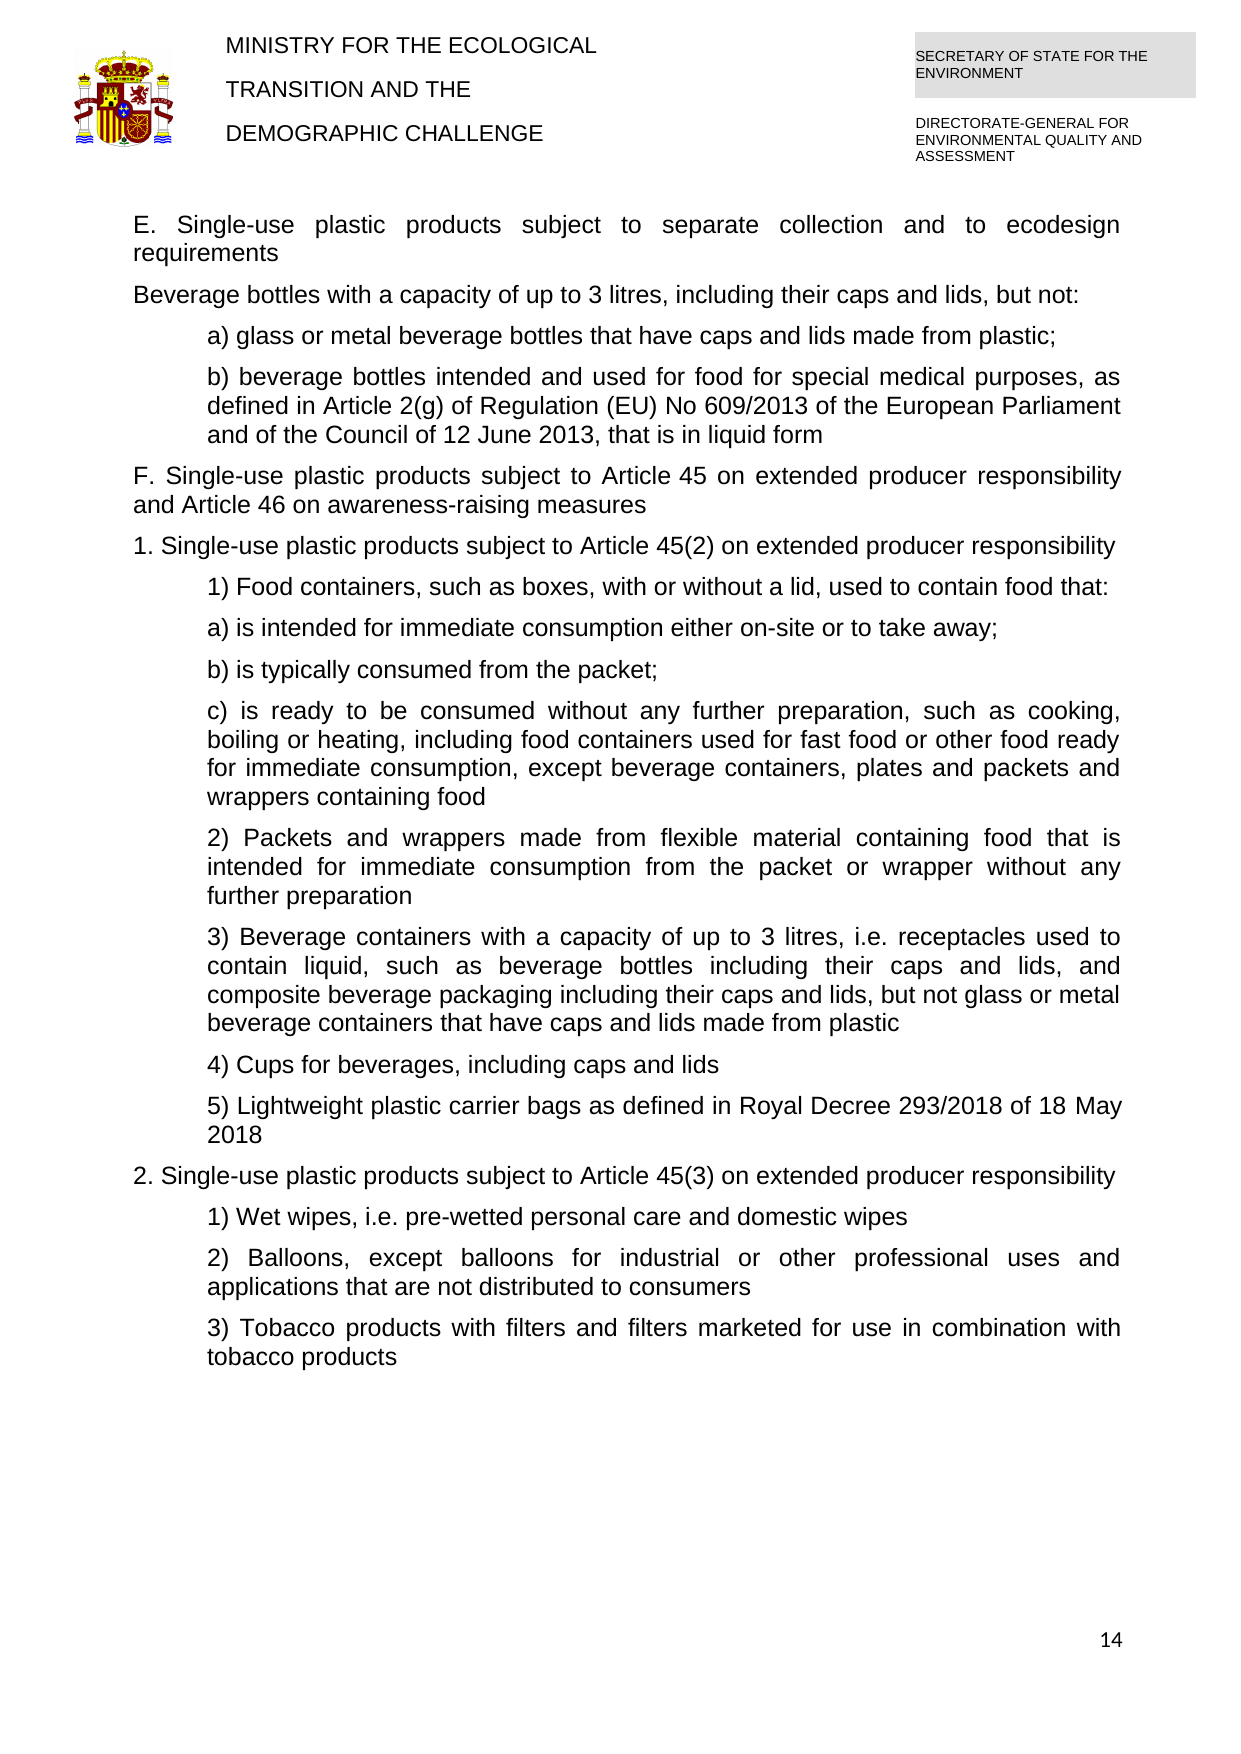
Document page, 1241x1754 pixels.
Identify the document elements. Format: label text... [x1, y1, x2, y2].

text 1) Food containers, such as boxes, with or without a lid, used to contain food that: [207, 572, 1122, 601]
text b) beverage bottles intended and used for food for special medical purposes, as defined in Article 2(g) of Regulation (EU) No 609/2013 of the European Parliament and of the Council of 12 June 2013, that is in liquid form [207, 362, 1122, 448]
text F. Single-use plastic products subject to Article 45 on extended producer responsibility and Article 46 on awareness-raising measures [133, 461, 1122, 518]
text 4) Cups for beverages, including caps and lids [207, 1049, 1122, 1078]
text c) is ready to be consumed without any further preparation, such as cooking, boiling or heating, including food containers used for fast food or other food ready for immediate consumption, except beverage containers, plates and packets and wrappers containing food [207, 696, 1122, 811]
text 1. Single-use plastic products subject to Article 45(2) on extended producer responsibility [133, 531, 1122, 559]
text 3) Beverage containers with a capacity of up to 3 litres, i.e. receptacles used to contain liquid, such as beverage bottles including their caps and lids, and composite beverage packaging including their caps and lids, but not glass or metal beverage containers that have caps and lids made from plastic [207, 922, 1122, 1037]
text a) is intended for immediate consumption either on-site or to take away; [207, 613, 1122, 642]
text 2. Single-use plastic products subject to Article 45(3) on extended producer responsibility [133, 1161, 1122, 1189]
text 2) Packets and wrappers made from flexible material containing food that is intended for immediate consumption from the packet or wrapper without any further preparation [207, 823, 1122, 909]
text 3) Tobacco products with filters and filters marketed for use in combination with tobacco products [207, 1313, 1122, 1371]
text 2) Balloons, except balloons for industrial or other professional uses and applications that are not distributed to consumers [207, 1243, 1122, 1301]
text 5) Lightweight plastic carrier bags as defined in Royal Decree 293/2018 of 18 May 2018 [207, 1091, 1122, 1148]
text E. Single-use plastic products subject to separate collection and to ecodesign requirements [133, 209, 1122, 267]
text b) is typically consumed from the packet; [207, 654, 1122, 683]
text a) glass or metal beverage bottles that have caps and lids made from plastic; [207, 321, 1122, 349]
text 1) Wet wipes, i.e. pre-wetted personal care and domestic wipes [207, 1202, 1122, 1231]
text Beverage bottles with a capacity of up to 3 litres, including their caps and lids, but not: [133, 279, 1122, 308]
